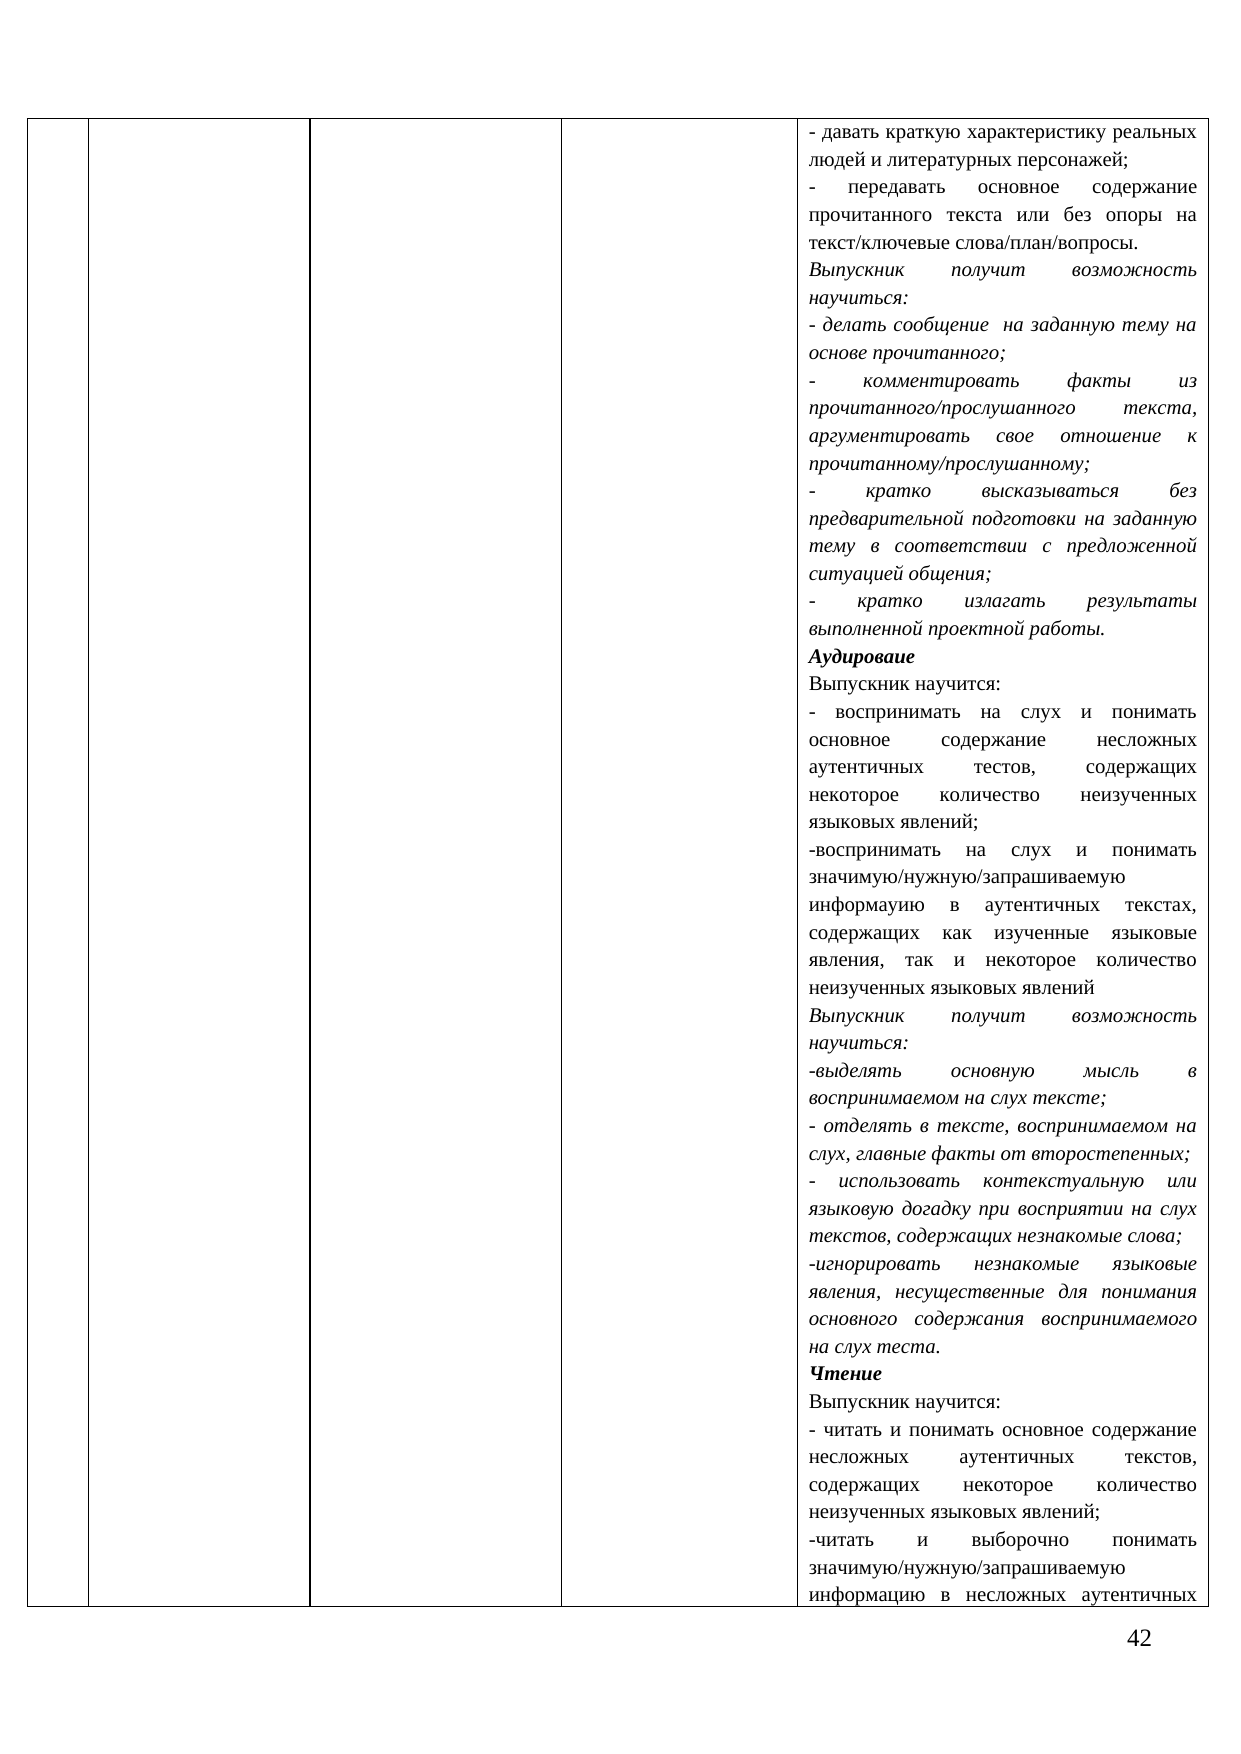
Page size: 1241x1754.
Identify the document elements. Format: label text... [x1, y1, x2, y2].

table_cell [311, 119, 561, 1606]
table_cell 9 [28, 119, 88, 1606]
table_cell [89, 119, 309, 1606]
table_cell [562, 119, 797, 1606]
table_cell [798, 119, 1208, 1606]
